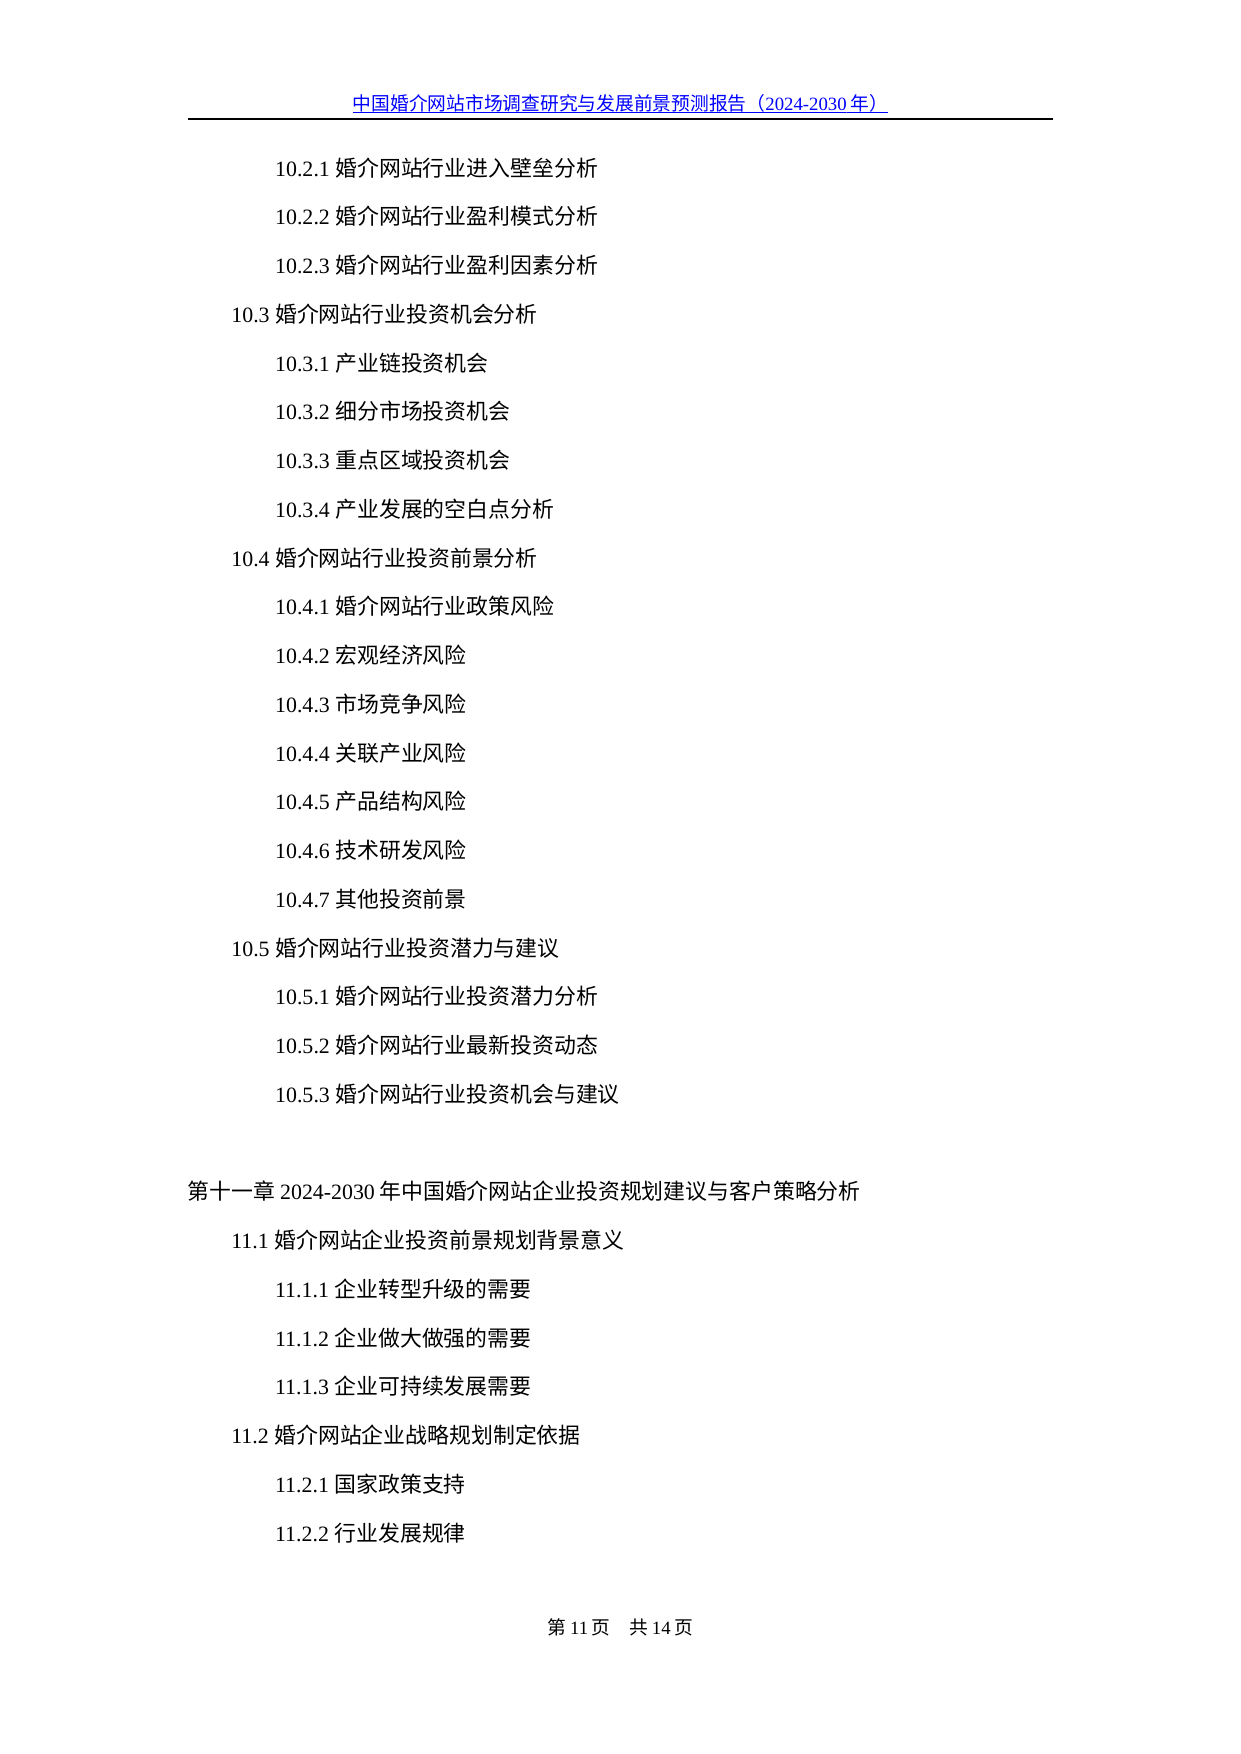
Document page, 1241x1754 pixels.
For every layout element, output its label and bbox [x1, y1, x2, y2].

text [187, 150, 1053, 1548]
